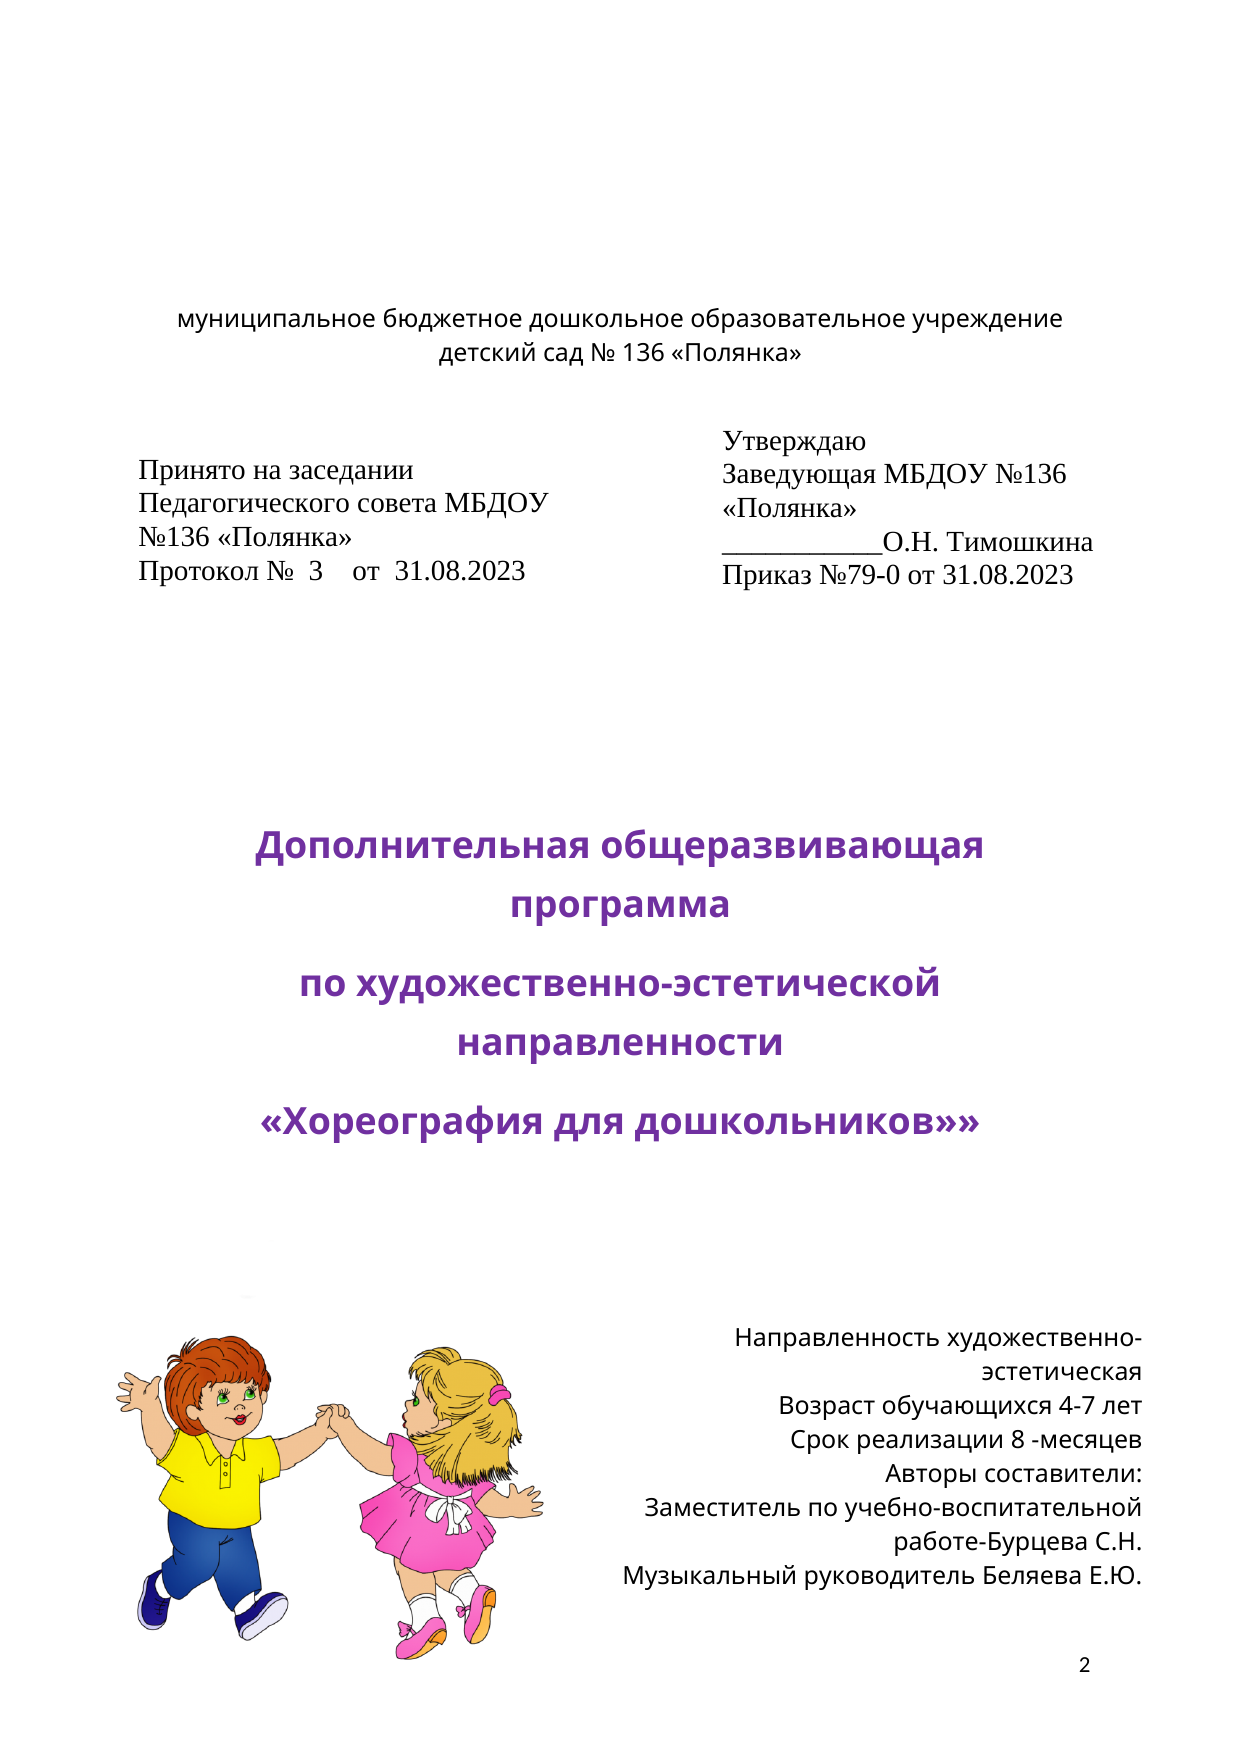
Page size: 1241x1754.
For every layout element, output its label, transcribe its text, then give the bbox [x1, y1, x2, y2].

text «Хореография для дошкольников»» [150, 1094, 1090, 1146]
text муниципальное бюджетное дошкольное образовательное учреждение [150, 301, 1090, 335]
text по художественно-эстетической направленности [150, 956, 1090, 1066]
text Дополнительная общеразвивающая программа [150, 818, 1090, 928]
text детский сад № 136 «Полянка» [150, 335, 1090, 369]
picture [100, 1208, 563, 1671]
